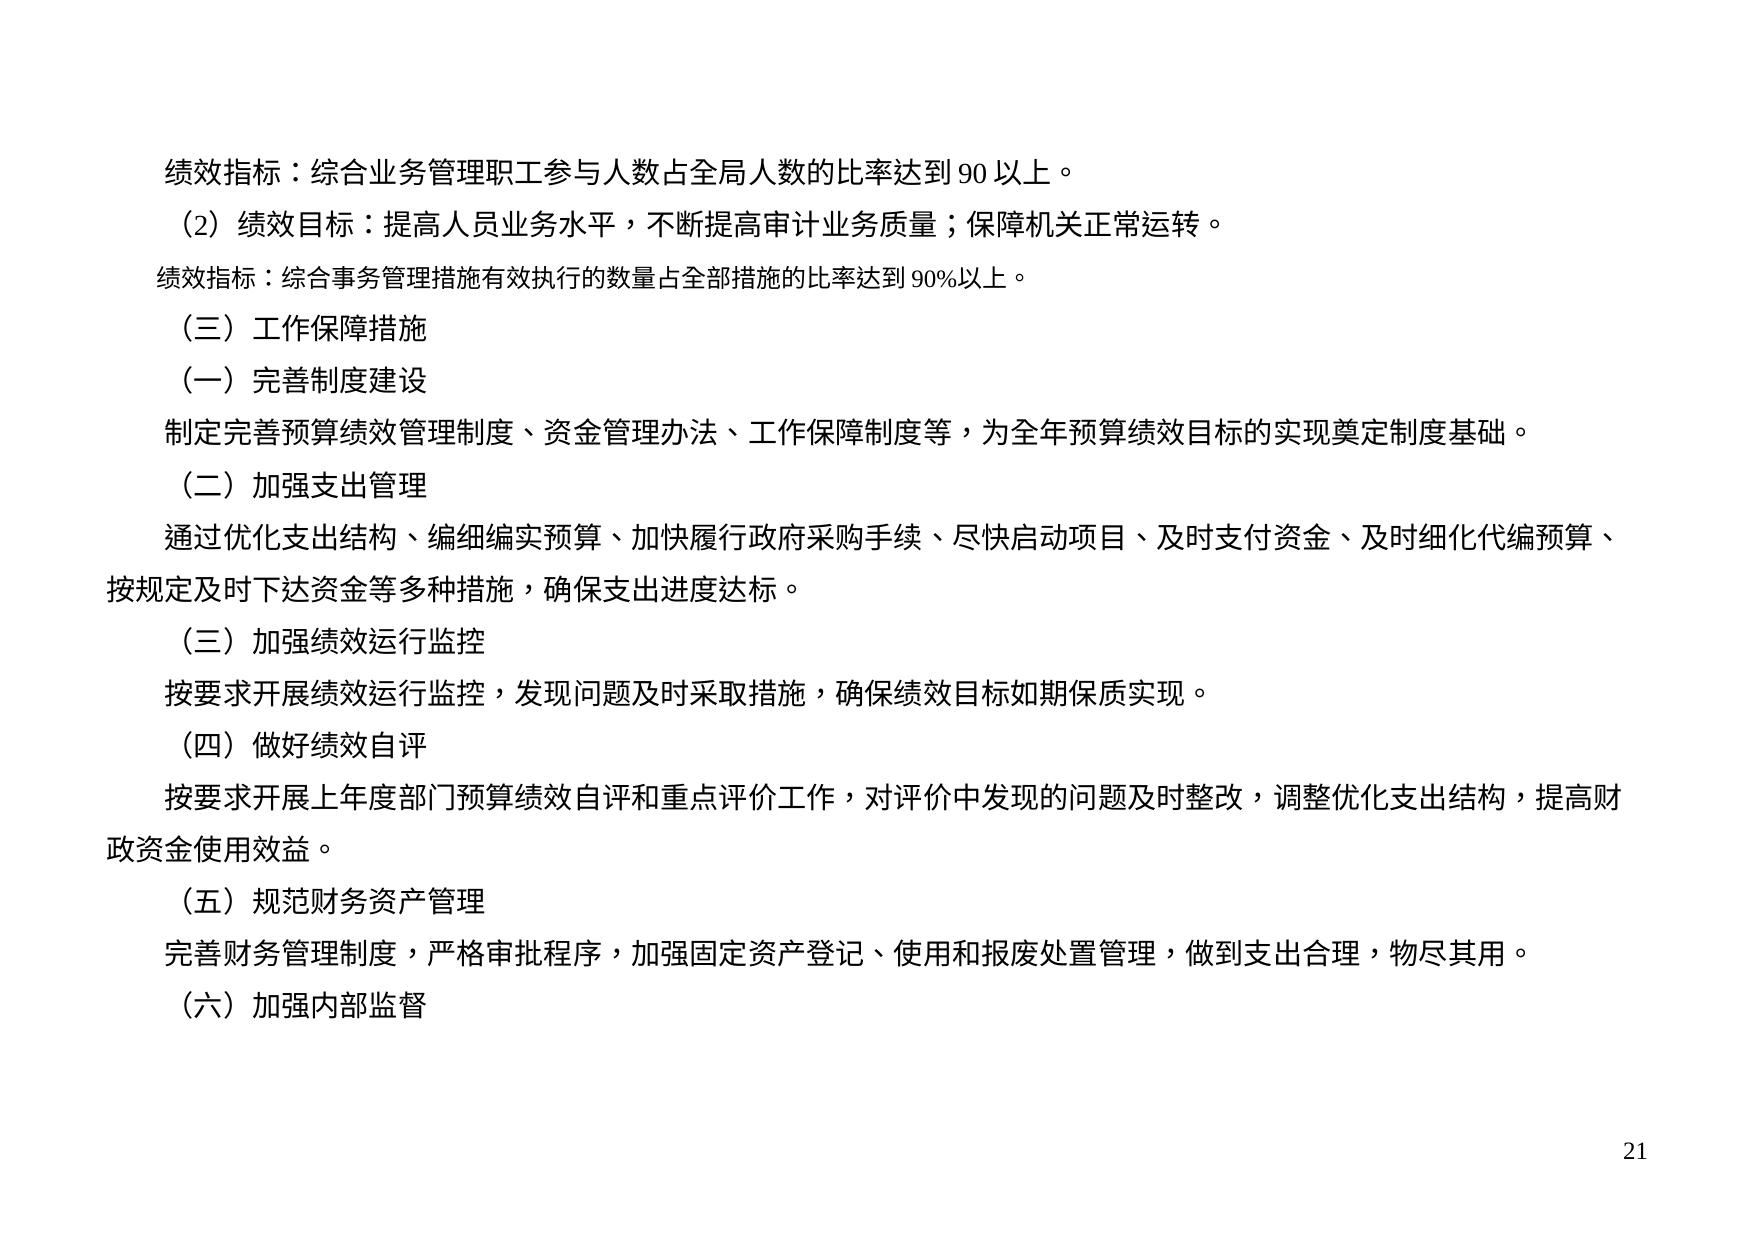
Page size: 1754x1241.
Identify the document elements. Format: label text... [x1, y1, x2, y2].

text 完善财务管理制度，严格审批程序，加强固定资产登记、使用和报废处置管理，做到支出合理，物尽其用。 [106, 923, 1648, 975]
text （四）做好绩效自评 [106, 715, 1648, 767]
text （三）加强绩效运行监控 [106, 611, 1648, 663]
text （三）工作保障措施 [106, 298, 1648, 350]
text 绩效指标：综合事务管理措施有效执行的数量占全部措施的比率达到90%以上。 [106, 246, 1648, 298]
text 按要求开展上年度部门预算绩效自评和重点评价工作，对评价中发现的问题及时整改，调整优化支出结构，提高财政资金使用效益。 [106, 767, 1648, 871]
text （二）加强支出管理 [106, 454, 1648, 506]
text （五）规范财务资产管理 [106, 871, 1648, 923]
text 制定完善预算绩效管理制度、资金管理办法、工作保障制度等，为全年预算绩效目标的实现奠定制度基础。 [106, 402, 1648, 454]
text 通过优化支出结构、编细编实预算、加快履行政府采购手续、尽快启动项目、及时支付资金、及时细化代编预算、按规定及时下达资金等多种措施，确保支出进度达标。 [106, 506, 1648, 611]
text （一）完善制度建设 [106, 350, 1648, 402]
text 绩效指标：综合业务管理职工参与人数占全局人数的比率达到90以上。 [106, 142, 1648, 194]
text （六）加强内部监督 [106, 975, 1648, 1027]
text 按要求开展绩效运行监控，发现问题及时采取措施，确保绩效目标如期保质实现。 [106, 663, 1648, 715]
text （2）绩效目标：提高人员业务水平，不断提高审计业务质量；保障机关正常运转。 [106, 194, 1648, 246]
